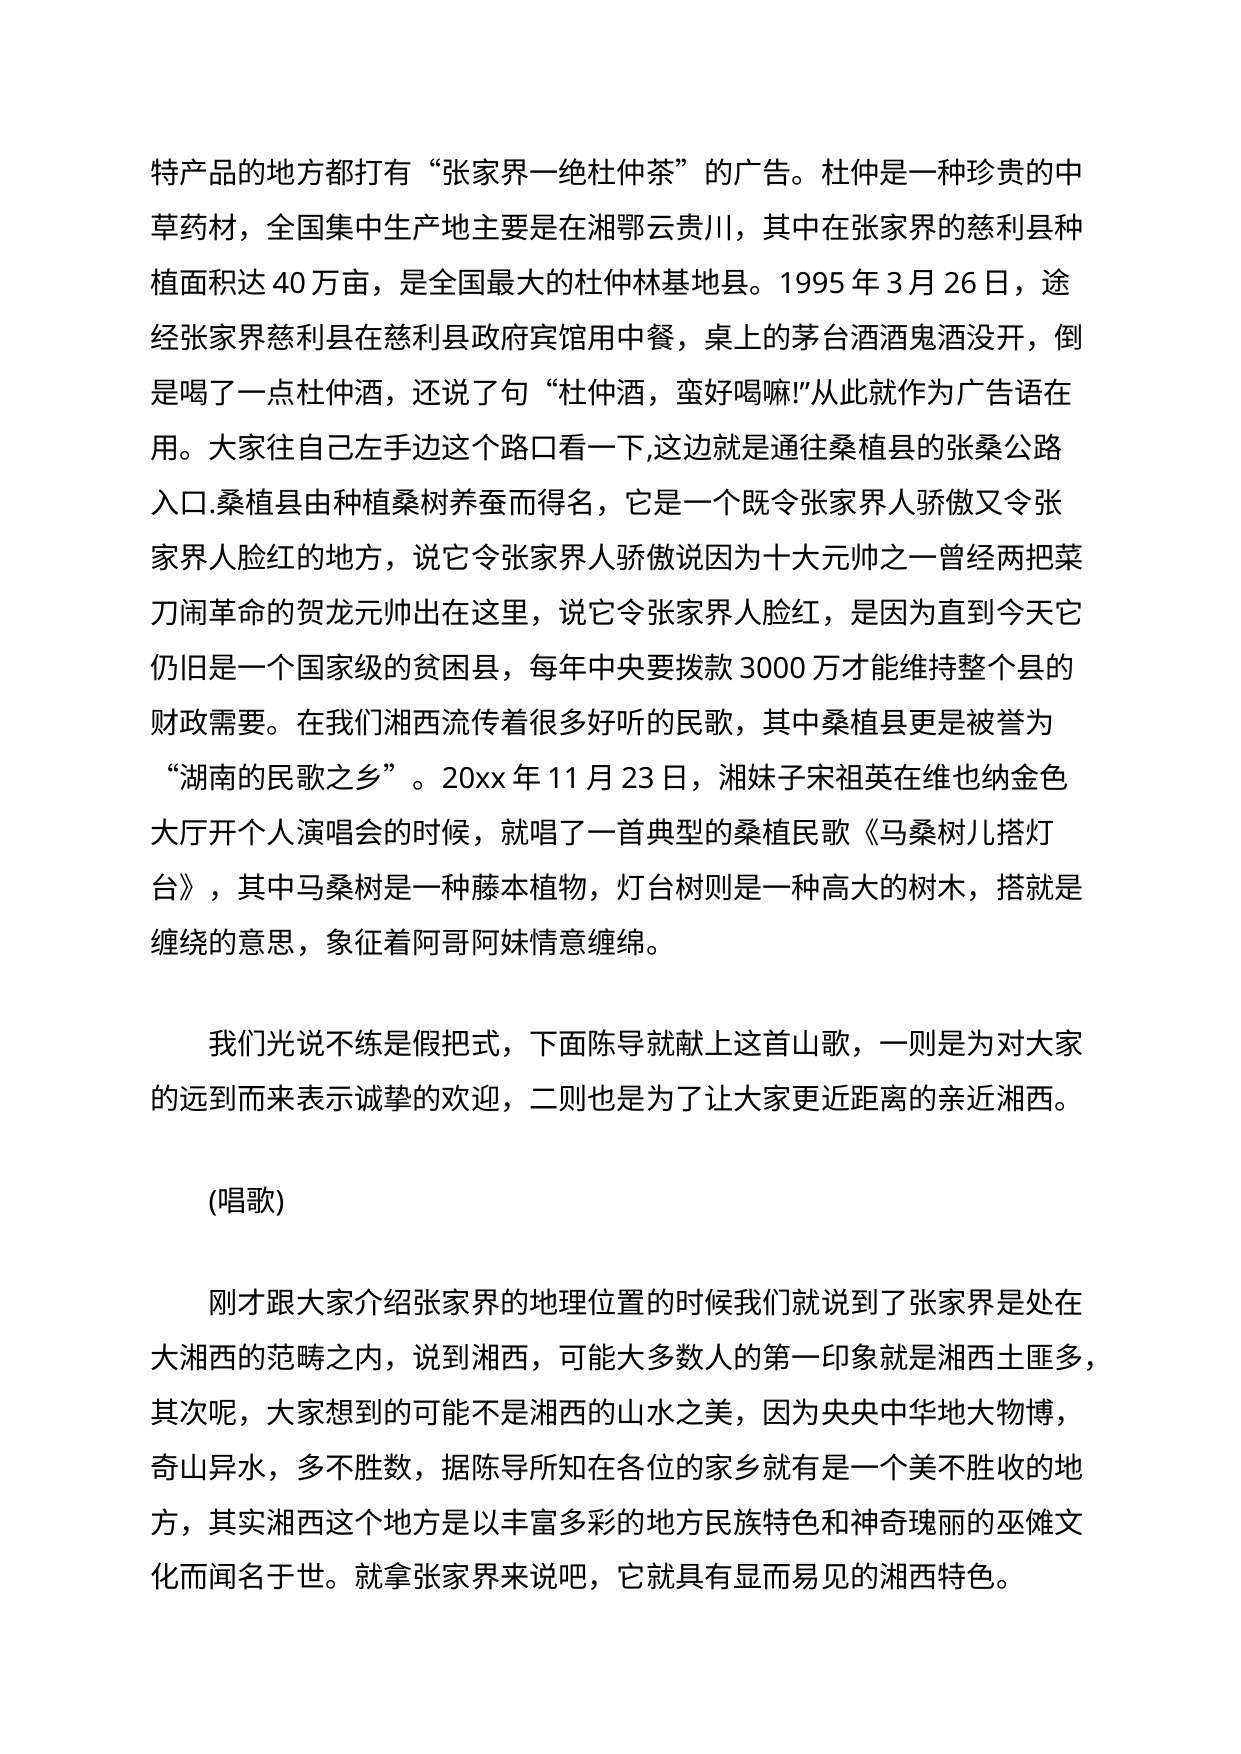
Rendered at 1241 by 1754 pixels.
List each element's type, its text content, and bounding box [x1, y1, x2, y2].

text 刚才跟大家介绍张家界的地理位置的时候我们就说到了张家界是处在大湘西的范畴之内，说到湘西，可能大多数人的第一印象就是湘西土匪多，其次呢，大家想到的可能不是湘西的山水之美，因为央央中华地大物博，奇山异水，多不胜数，据陈导所知在各位的家乡就有是一个美不胜收的地方，其实湘西这个地方是以丰富多彩的地方民族特色和神奇瑰丽的巫傩文化而闻名于世。就拿张家界来说吧，它就具有显而易见的湘西特色。 [150, 1279, 1090, 1596]
text 我们光说不练是假把式，下面陈导就献上这首山歌，一则是为对大家的远到而来表示诚挚的欢迎，二则也是为了让大家更近距离的亲近湘西。 [150, 1021, 1090, 1118]
text (唱歌) [150, 1178, 1090, 1220]
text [150, 150, 1090, 961]
